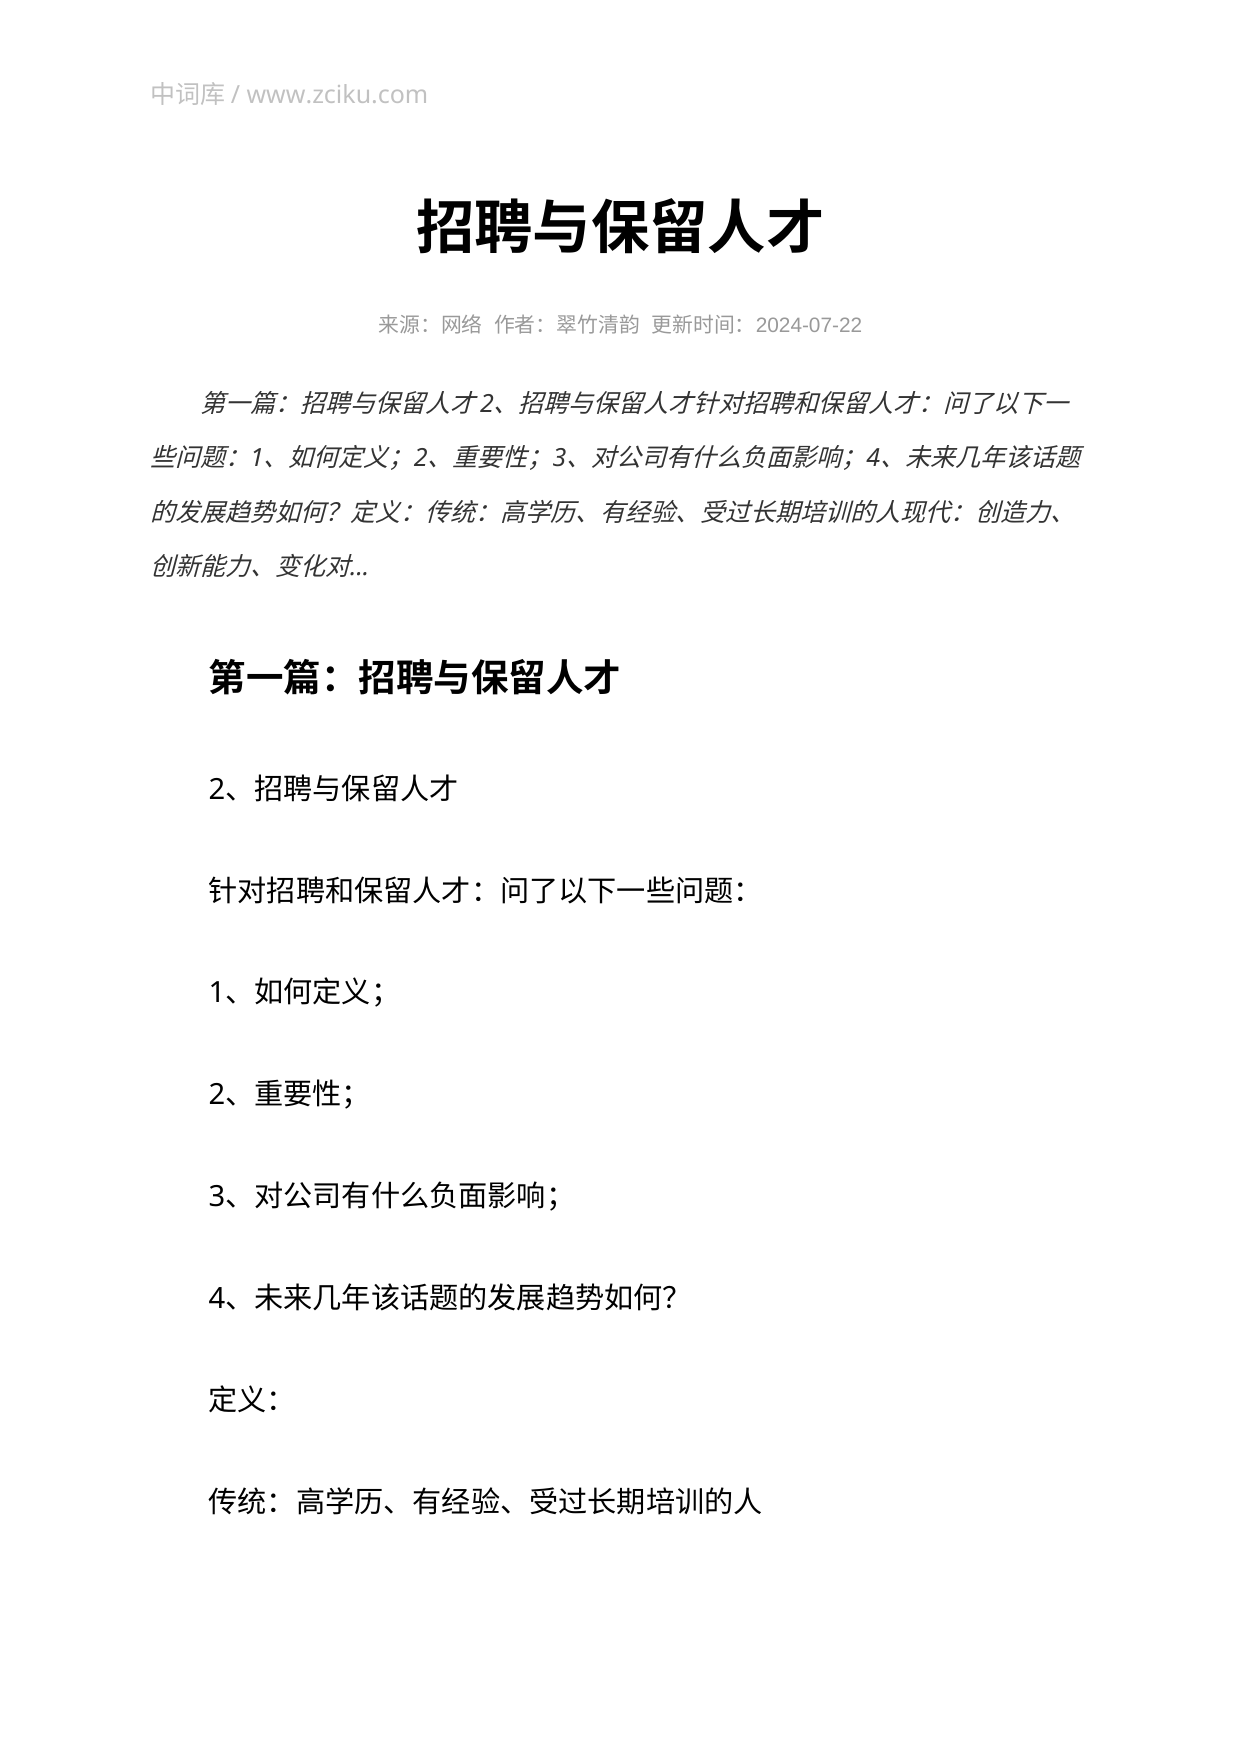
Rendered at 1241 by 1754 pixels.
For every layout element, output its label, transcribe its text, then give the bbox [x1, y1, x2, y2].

text 来源：网络 作者：翠竹清韵 更新时间：2024-07-22 [150, 313, 1090, 337]
text 4、未来几年该话题的发展趋势如何？ [150, 1275, 1090, 1317]
text 第一篇：招聘与保留人才 [150, 648, 1090, 702]
text 2、重要性； [150, 1071, 1090, 1113]
text 1、如何定义； [150, 969, 1090, 1011]
text 2、招聘与保留人才 [150, 765, 1090, 808]
text 传统：高学历、有经验、受过长期培训的人 [150, 1479, 1090, 1521]
text 定义： [150, 1377, 1090, 1419]
text 3、对公司有什么负面影响； [150, 1173, 1090, 1215]
text 第一篇：招聘与保留人才2、招聘与保留人才针对招聘和保留人才：问了以下一些问题：1、如何定义；2、重要性；3、对公司有什么负面影响；4、未来几年该话题的发展趋势如何？定义：传统：高学历、有经验、受过长期培训的人现代：创造力、创新能力、变化对... [150, 383, 1090, 583]
text 针对招聘和保留人才：问了以下一些问题： [150, 867, 1090, 909]
subtitle 招聘与保留人才 [150, 181, 1090, 266]
